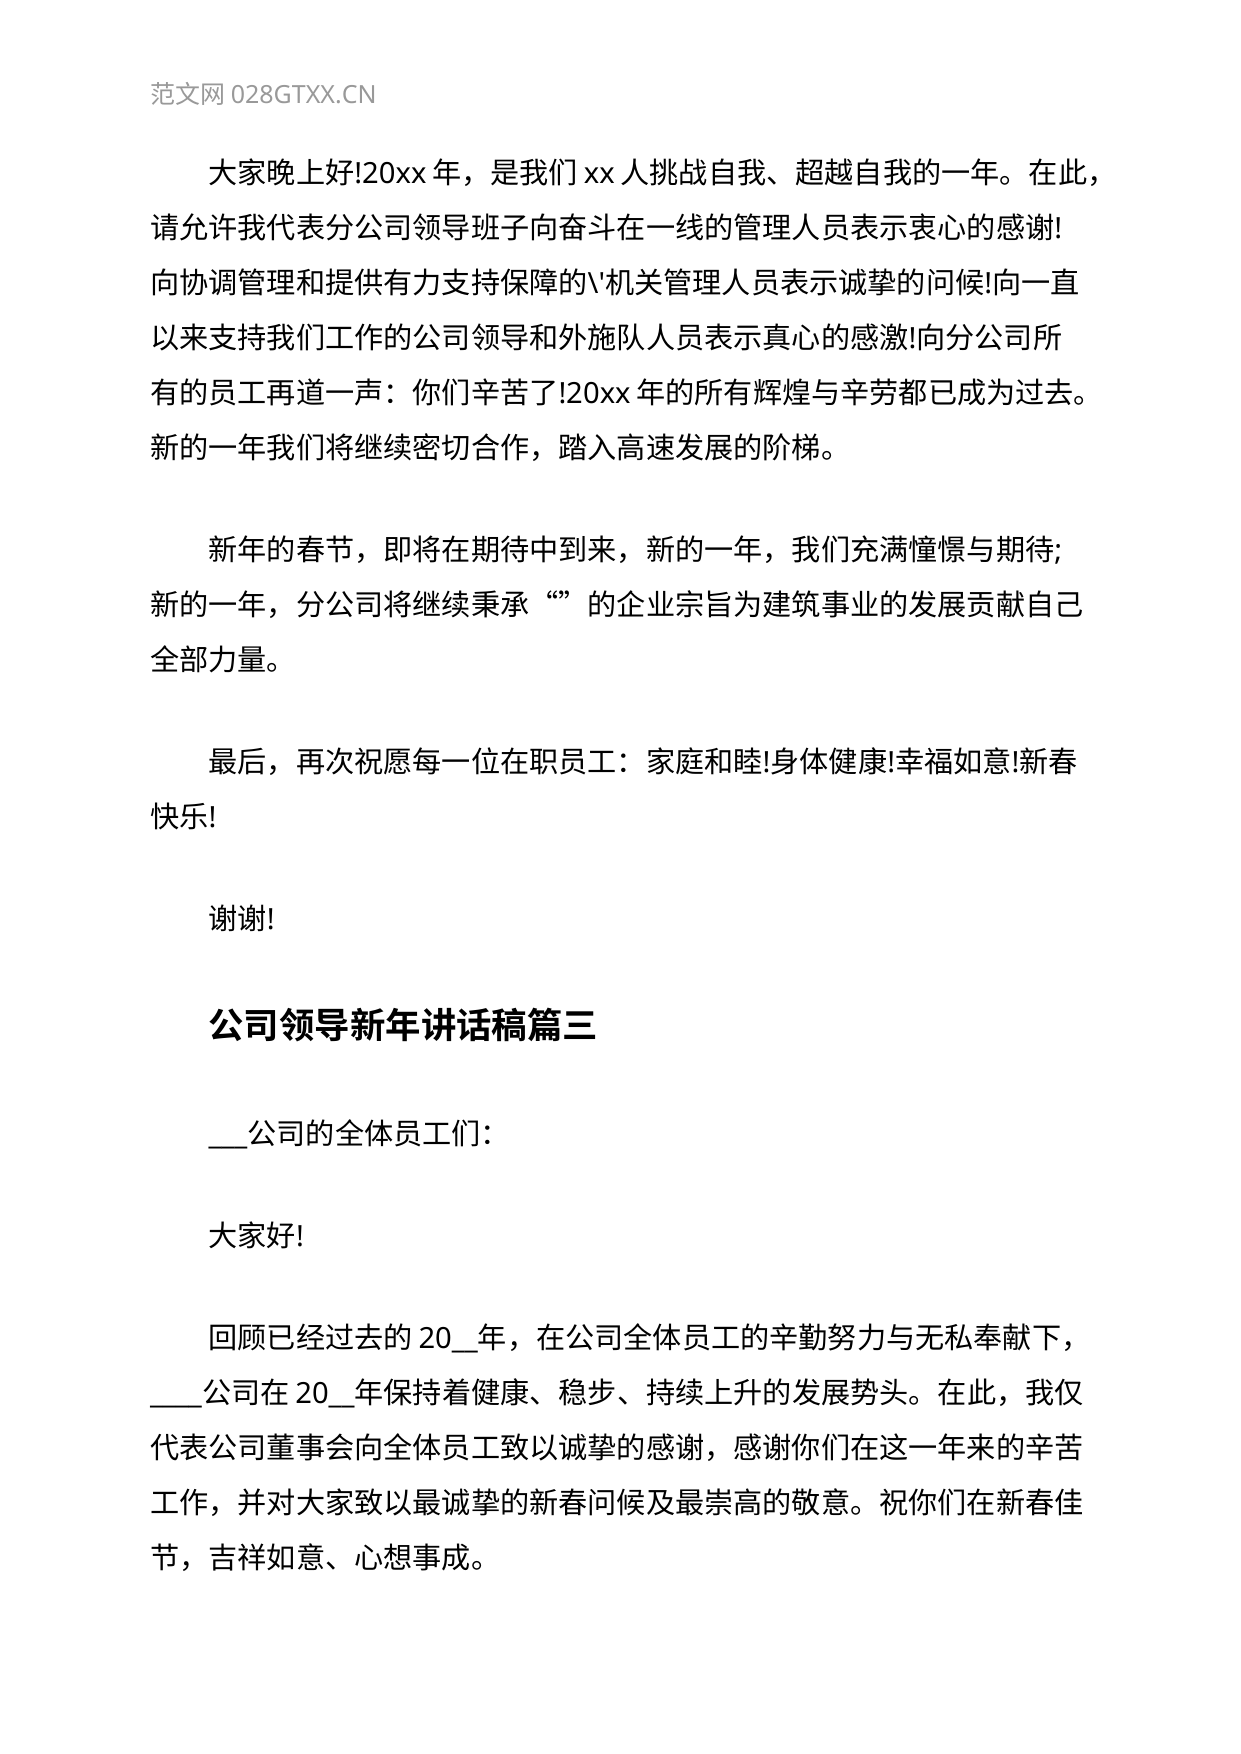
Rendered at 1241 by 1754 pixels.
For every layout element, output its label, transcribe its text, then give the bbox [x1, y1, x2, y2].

text 新年的春节，即将在期待中到来，新的一年，我们充满憧憬与期待;新的一年，分公司将继续秉承“”的企业宗旨为建筑事业的发展贡献自己全部力量。 [150, 527, 1090, 679]
text 大家晚上好!20xx年，是我们xx人挑战自我、超越自我的一年。在此，请允许我代表分公司领导班子向奋斗在一线的管理人员表示衷心的感谢!向协调管理和提供有力支持保障的\'机关管理人员表示诚挚的问候!向一直以来支持我们工作的公司领导和外施队人员表示真心的感激!向分公司所有的员工再道一声：你们辛苦了!20xx年的所有辉煌与辛劳都已成为过去。新的一年我们将继续密切合作，踏入高速发展的阶梯。 [150, 150, 1090, 467]
text 最后，再次祝愿每一位在职员工：家庭和睦!身体健康!幸福如意!新春快乐! [150, 738, 1090, 836]
text 回顾已经过去的20__年，在公司全体员工的辛勤努力与无私奉献下，____公司在20__年保持着健康、稳步、持续上升的发展势头。在此，我仅代表公司董事会向全体员工致以诚挚的感谢，感谢你们在这一年来的辛苦工作，并对大家致以最诚挚的新春问候及最崇高的敬意。祝你们在新春佳节，吉祥如意、心想事成。 [150, 1315, 1090, 1577]
text ___公司的全体员工们： [150, 1111, 1090, 1153]
text 大家好! [150, 1213, 1090, 1255]
text 谢谢! [150, 895, 1090, 938]
text 公司领导新年讲话稿篇三 [150, 997, 1090, 1049]
